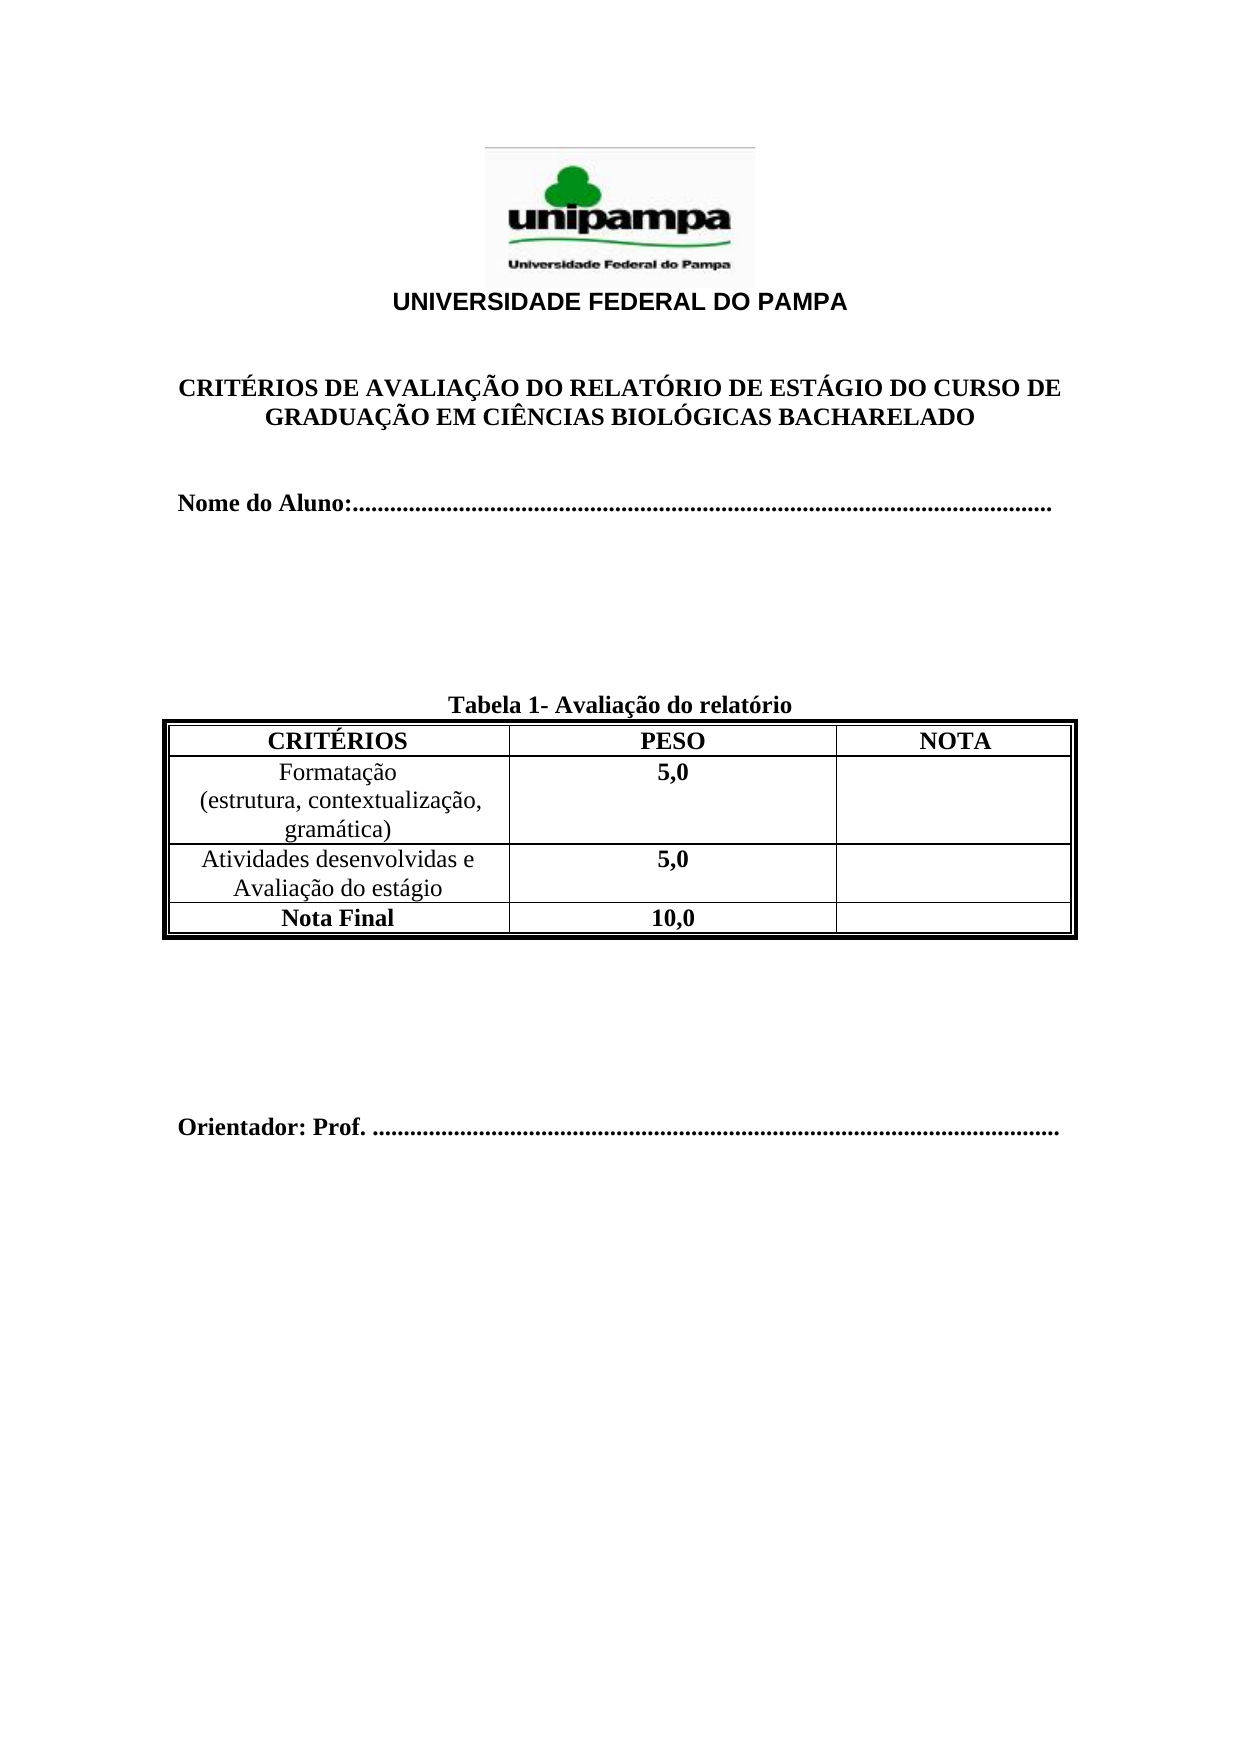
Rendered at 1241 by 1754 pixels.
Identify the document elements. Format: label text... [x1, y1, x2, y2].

table_cell [837, 845, 1070, 902]
table_cell 10,0 [510, 903, 836, 932]
table_header CRITÉRIOS [170, 726, 509, 755]
table_cell Nota Final [170, 903, 509, 932]
text Orientador: Prof. .............................................................................................................. [177, 1112, 1063, 1141]
text CRITÉRIOS DE AVALIAÇÃO DO RELATÓRIO DE ESTÁGIO DO CURSO DE GRADUAÇÃO EM CIÊNCIAS BIOLÓGICAS BACHARELADO [177, 373, 1063, 431]
table_cell 5,0 [510, 757, 836, 843]
table_cell [837, 903, 1070, 932]
text UNIVERSIDADE FEDERAL DO PAMPA [177, 287, 1063, 316]
table_header NOTA [837, 726, 1070, 755]
table_cell Formatação (estrutura, contextualização, gramática) [170, 757, 509, 843]
table_cell [837, 757, 1070, 843]
table_header PESO [510, 726, 836, 755]
picture [484, 147, 756, 288]
table_cell 5,0 [510, 845, 836, 902]
text Nome do Aluno:................................................................................................................ [177, 488, 1063, 517]
text Tabela 1- Avaliação do relatório [177, 690, 1063, 718]
table_cell Atividades desenvolvidas e Avaliação do estágio [170, 845, 509, 902]
